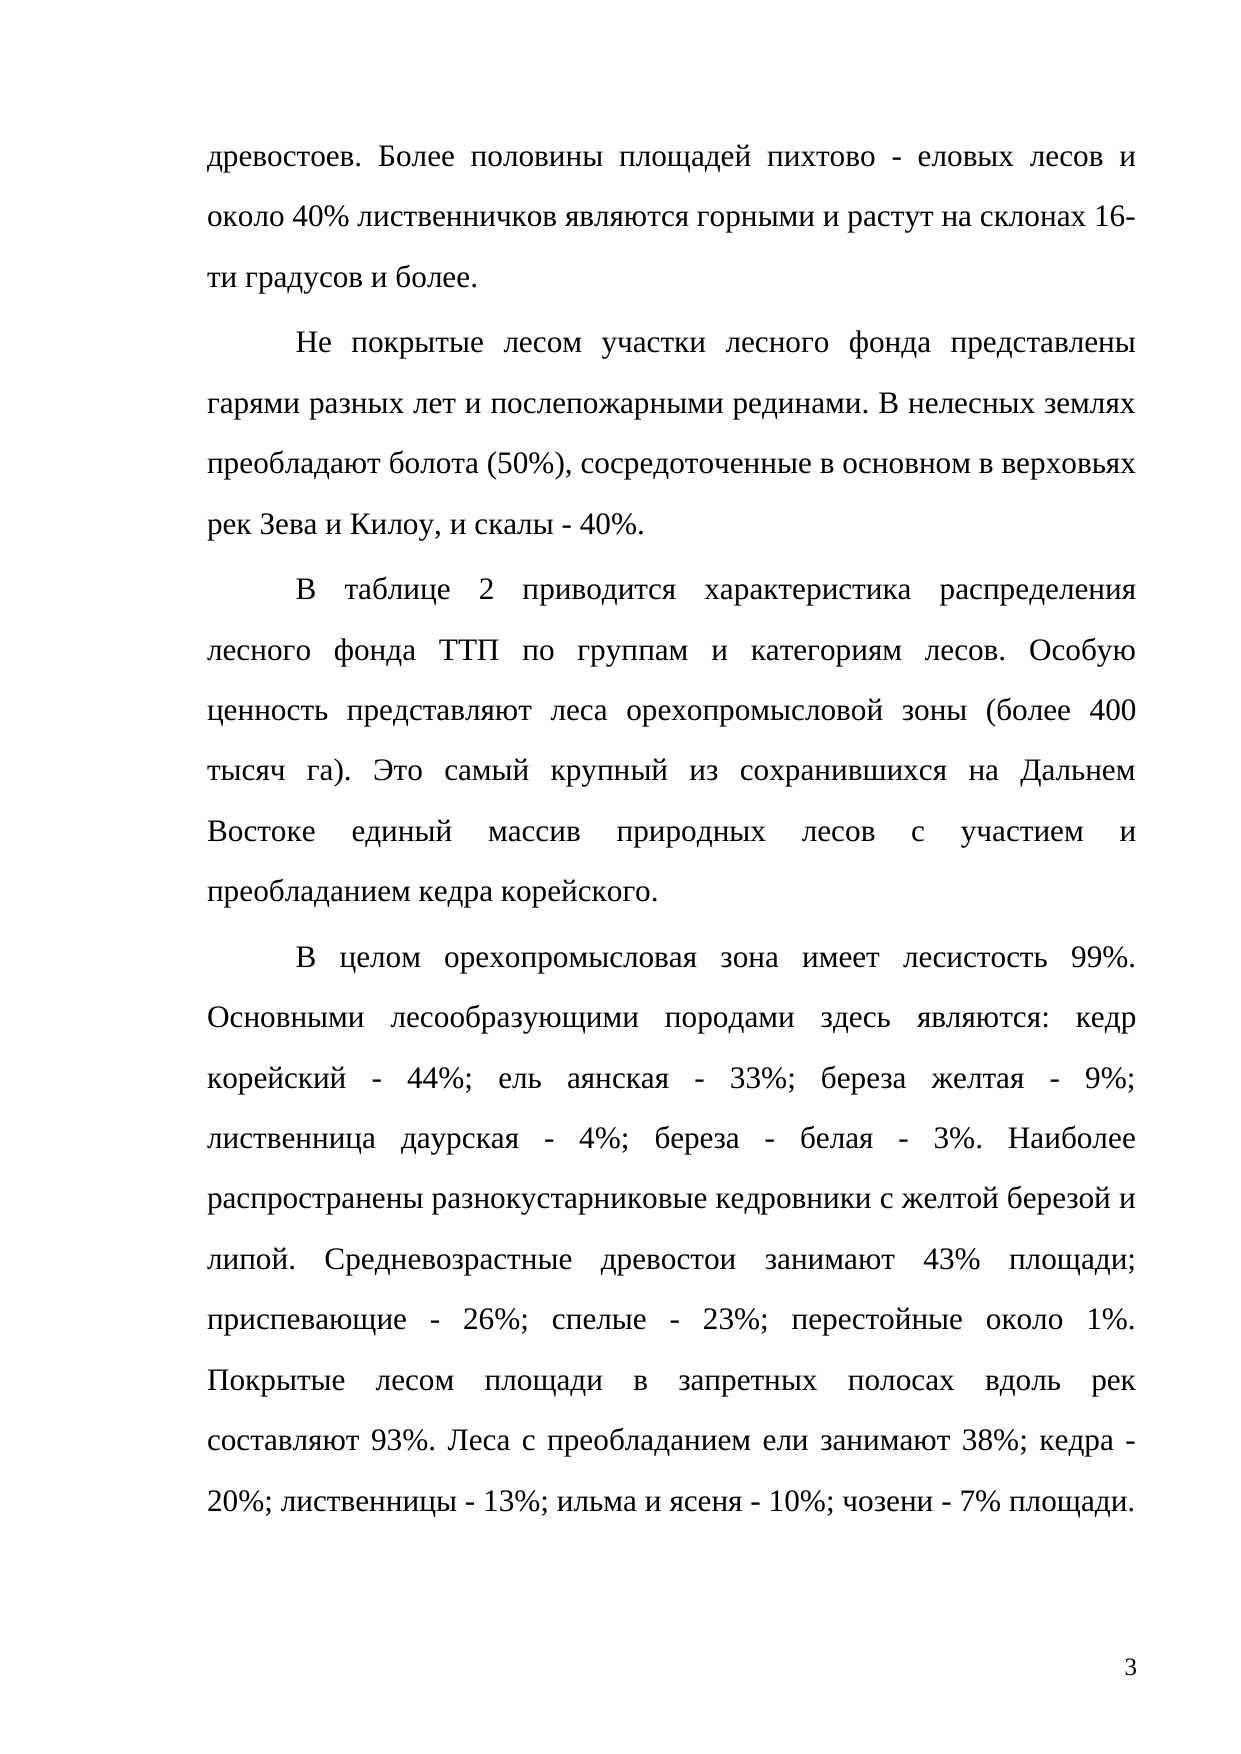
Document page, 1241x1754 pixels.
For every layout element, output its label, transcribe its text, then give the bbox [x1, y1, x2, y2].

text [207, 118, 1137, 299]
text Не покрытые лесом участки лесного фонда представлены гарями разных лет и послепожарными рединами. В нелесных землях преобладают болота (50%), сосредоточенные в основном в верховьях рек Зева и Килоу, и скалы - 40%. [207, 304, 1137, 546]
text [207, 919, 1137, 1523]
text В таблице 2 приводится характеристика распределения лесного фонда ТТП по группам и категориям лесов. Особую ценность представляют леса орехопромысловой зоны (более 400 тысяч га). Это самый крупный из сохранившихся на Дальнем Востоке единый массив природных лесов с участием и преобладанием кедра корейского. [207, 551, 1137, 914]
